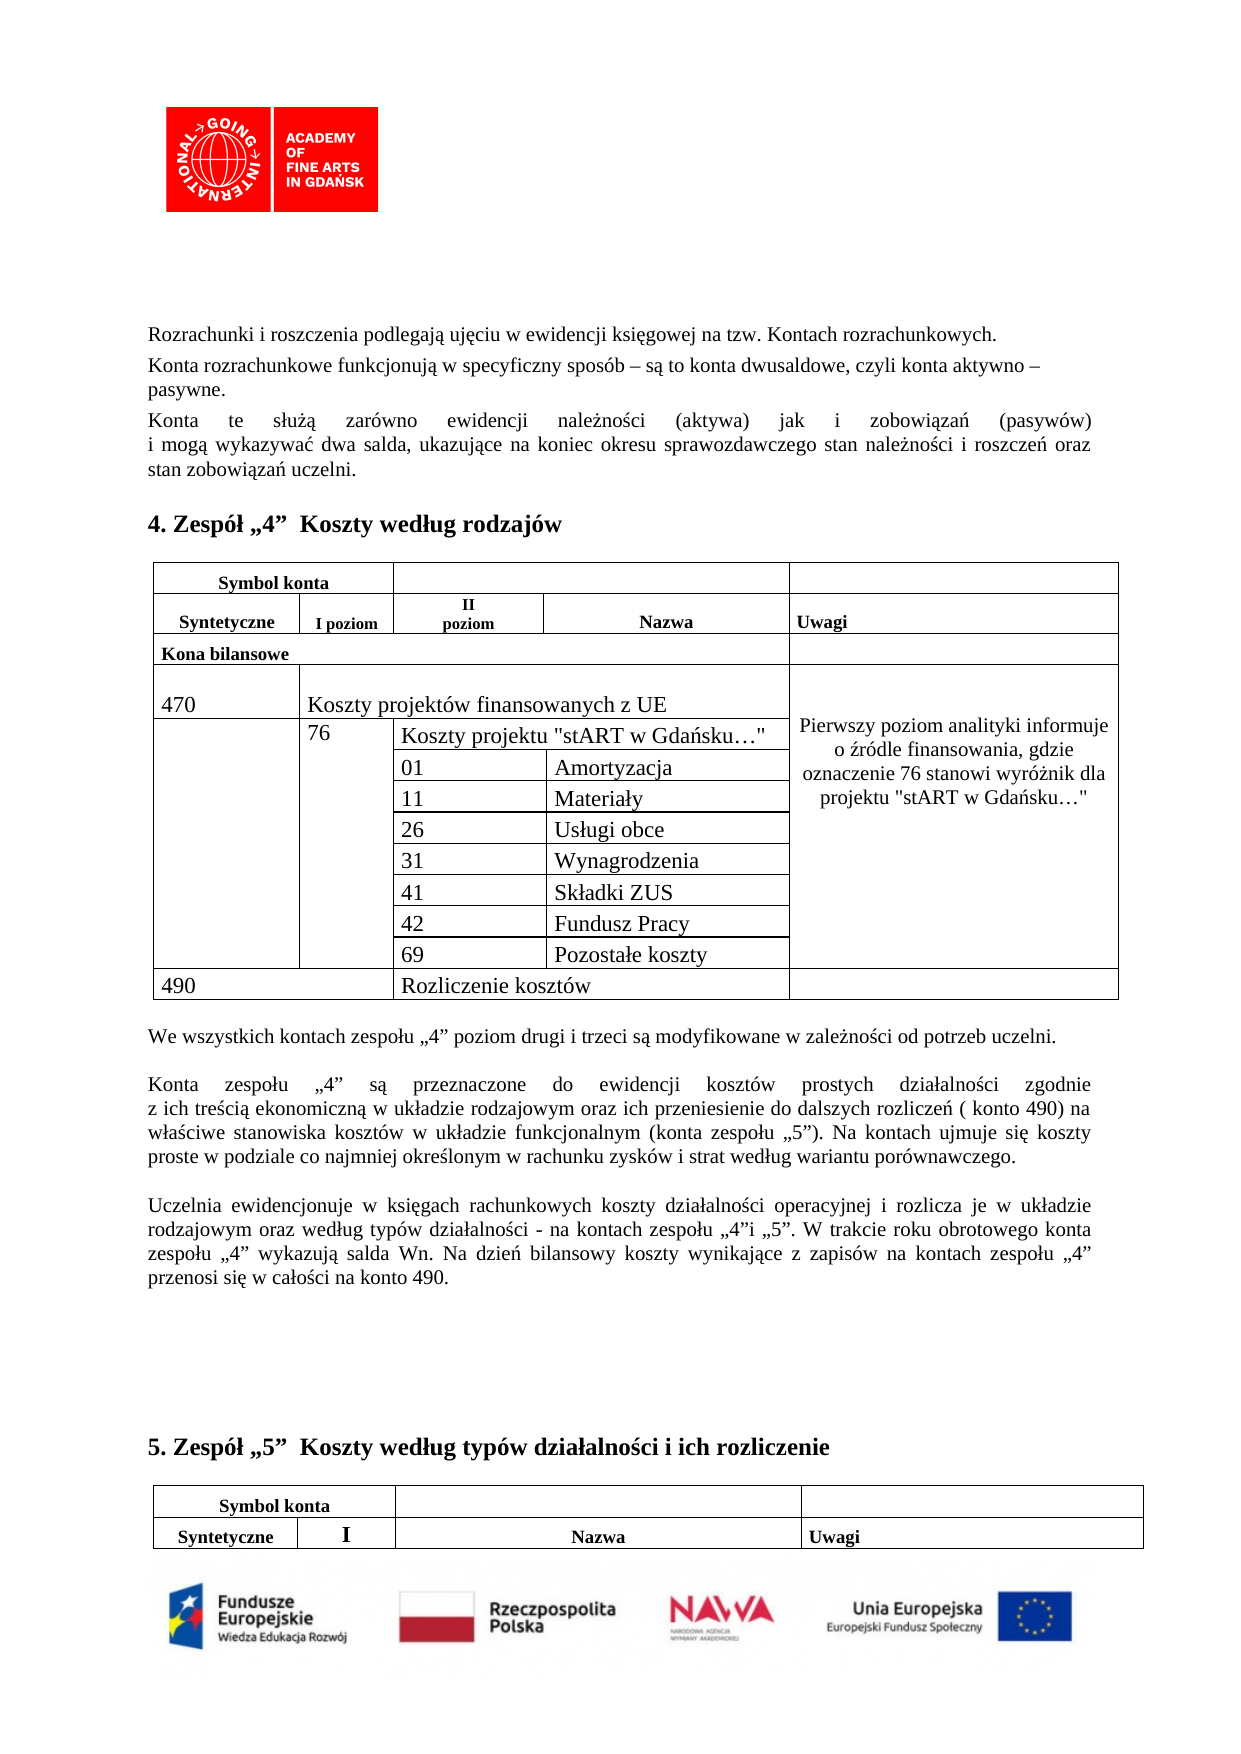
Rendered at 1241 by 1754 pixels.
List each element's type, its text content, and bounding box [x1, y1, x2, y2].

table_cell Kona bilansowe [154, 634, 789, 664]
table_cell Rozliczenie kosztów [394, 969, 789, 999]
table_cell Pozostałe koszty [547, 938, 789, 968]
table_cell Usługi obce [547, 813, 789, 843]
text Rozrachunki i roszczenia podlegają ujęciu w ewidencji księgowej na tzw. Kontach rozrachunkowych. [148, 322, 1093, 346]
table_cell Składki ZUS [547, 875, 789, 905]
table_cell Uwagi [790, 594, 1118, 633]
text 4. Zespół „4” Koszty według rodzajów [148, 509, 1093, 538]
text Uczelnia ewidencjonuje w księgach rachunkowych koszty działalności operacyjnej i rozlicza je w układzie rodzajowym oraz według typów działalności - na kontach zespołu „4”i „5”. W trakcie roku obrotowego konta zespołu „4” wykazują salda Wn. Na dzień bilansowy koszty wynikające z zapisów na kontach zespołu „4” przenosi się w całości na konto 490. [148, 1192, 1093, 1289]
table_cell Materiały [547, 781, 789, 811]
table_header Symbol konta [154, 1486, 395, 1517]
table_cell Nazwa [544, 594, 789, 633]
table_cell 470 [154, 665, 299, 718]
table_cell Koszty projektu "stART w Gdańsku…" [394, 719, 789, 749]
table_cell 42 [394, 906, 546, 936]
table_cell 41 [394, 875, 546, 905]
table_cell 31 [394, 844, 546, 874]
text We wszystkich kontach zespołu „4” poziom drugi i trzeci są modyfikowane w zależności od potrzeb uczelni. [148, 1024, 1093, 1048]
table_cell Wynagrodzenia [547, 844, 789, 874]
table_cell 76 [300, 719, 393, 968]
text 5. Zespół „5” Koszty według typów działalności i ich rozliczenie [148, 1432, 1093, 1461]
text Konta rozrachunkowe funkcjonują w specyficzny sposób – są to konta dwusaldowe, czyli konta aktywno – pasywne. [148, 353, 1093, 401]
table_cell Nazwa [396, 1518, 801, 1548]
table_cell Pierwszy poziom analityki informuje o źródle finansowania, gdzie oznaczenie 76 stanowi wyróżnik dla projektu "stART w Gdańsku…" [790, 665, 1118, 968]
table_cell [790, 634, 1118, 664]
text Konta te służą zarówno ewidencji należności (aktywa) jak i zobowiązań (pasywów) i mogą wykazywać dwa salda, ukazujące na koniec okresu sprawozdawczego stan należności i roszczeń oraz stan zobowiązań uczelni. [148, 408, 1093, 481]
table_cell [154, 719, 299, 968]
table_cell Uwagi [802, 1518, 1143, 1548]
table_header [394, 563, 789, 593]
table_cell 11 [394, 781, 546, 811]
table_cell 69 [394, 938, 546, 968]
table_cell I poziom [300, 594, 393, 633]
table_cell Amortyzacja [547, 750, 789, 780]
table_header [396, 1486, 801, 1517]
table_cell 490 [154, 969, 393, 999]
table_cell Koszty projektów finansowanych z UE [300, 665, 789, 718]
table_cell Syntetyczne [154, 594, 299, 633]
picture [147, 1554, 1093, 1681]
text Konta zespołu „4” są przeznaczone do ewidencji kosztów prostych działalności zgodnie z ich treścią ekonomiczną w układzie rodzajowym oraz ich przeniesienie do dalszych rozliczeń ( konto 490) na właściwe stanowiska kosztów w układzie funkcjonalnym (konta zespołu „5”). Na kontach ujmuje się koszty proste w podziale co najmniej określonym w rachunku zysków i strat według wariantu porównawczego. [148, 1072, 1093, 1168]
table_header [790, 563, 1118, 593]
picture [147, 73, 397, 250]
table_cell 26 [394, 813, 546, 843]
table_cell [790, 969, 1118, 999]
table_header Symbol konta [154, 563, 393, 593]
table_cell I poziom [298, 1518, 395, 1548]
table_cell 01 [394, 750, 546, 780]
table_cell Fundusz Pracy [547, 906, 789, 936]
table_header [802, 1486, 1143, 1517]
table_cell II poziom [394, 594, 543, 633]
table_cell Syntetyczne [154, 1518, 297, 1548]
